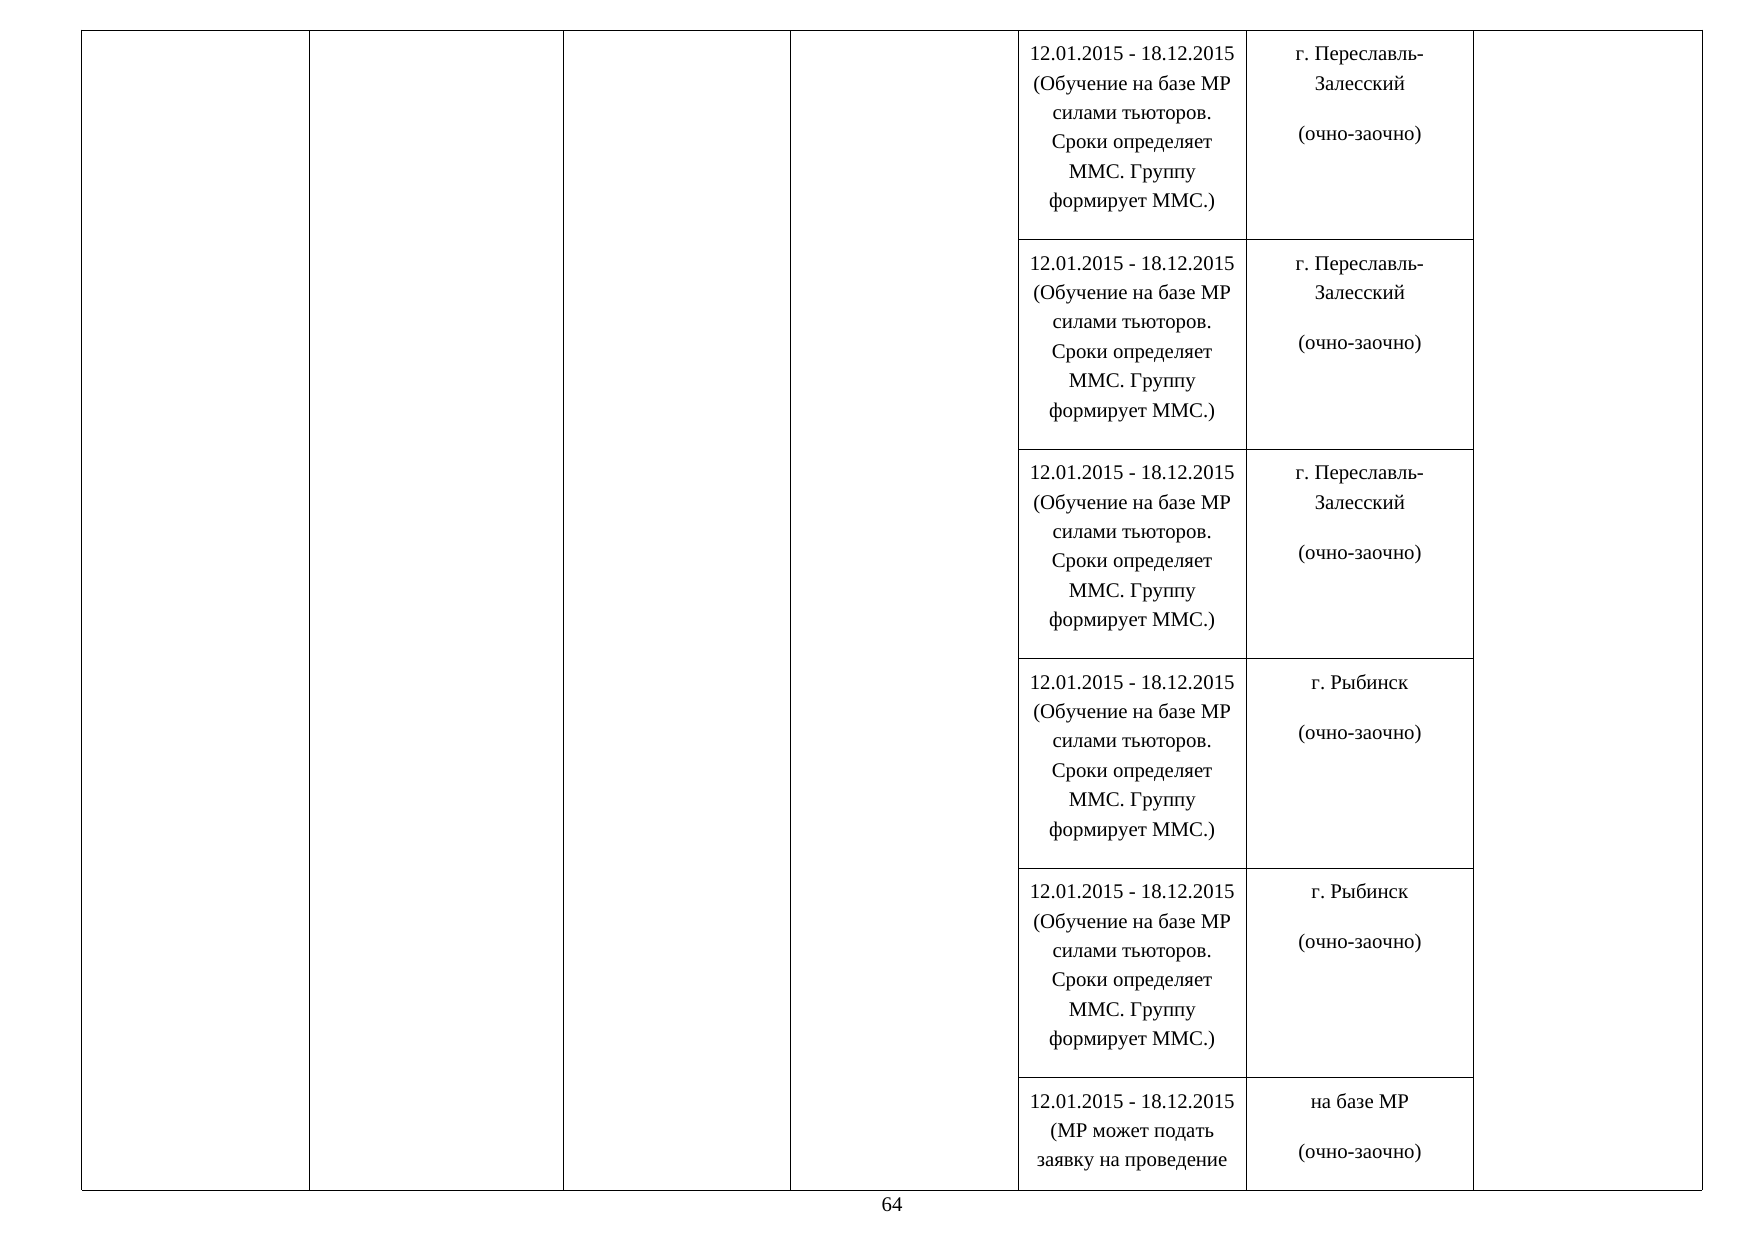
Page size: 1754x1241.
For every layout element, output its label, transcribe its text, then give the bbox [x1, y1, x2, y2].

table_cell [1019, 31, 1246, 239]
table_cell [1247, 31, 1473, 239]
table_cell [1019, 240, 1246, 448]
table_cell г. Переславль-Залесский (очно-заочно) [1247, 450, 1473, 658]
table_cell г. Рыбинск (очно-заочно) [1247, 659, 1473, 867]
table_cell г. Переславль-Залесский (очно-заочно) [1247, 240, 1473, 448]
table_cell г. Рыбинск (очно-заочно) [1247, 869, 1473, 1077]
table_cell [1247, 1078, 1473, 1190]
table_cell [1019, 1078, 1246, 1190]
table_cell 12.01.2015 - 18.12.2015 (Обучение на базе МР силами тьюторов. Сроки определяет ММС. Группу формирует ММС.) [1019, 659, 1246, 867]
table_cell 12.01.2015 - 18.12.2015 (Обучение на базе МР силами тьюторов. Сроки определяет ММС. Группу формирует ММС.) [1019, 450, 1246, 658]
table_cell 12.01.2015 - 18.12.2015 (Обучение на базе МР силами тьюторов. Сроки определяет ММС. Группу формирует ММС.) [1019, 869, 1246, 1077]
